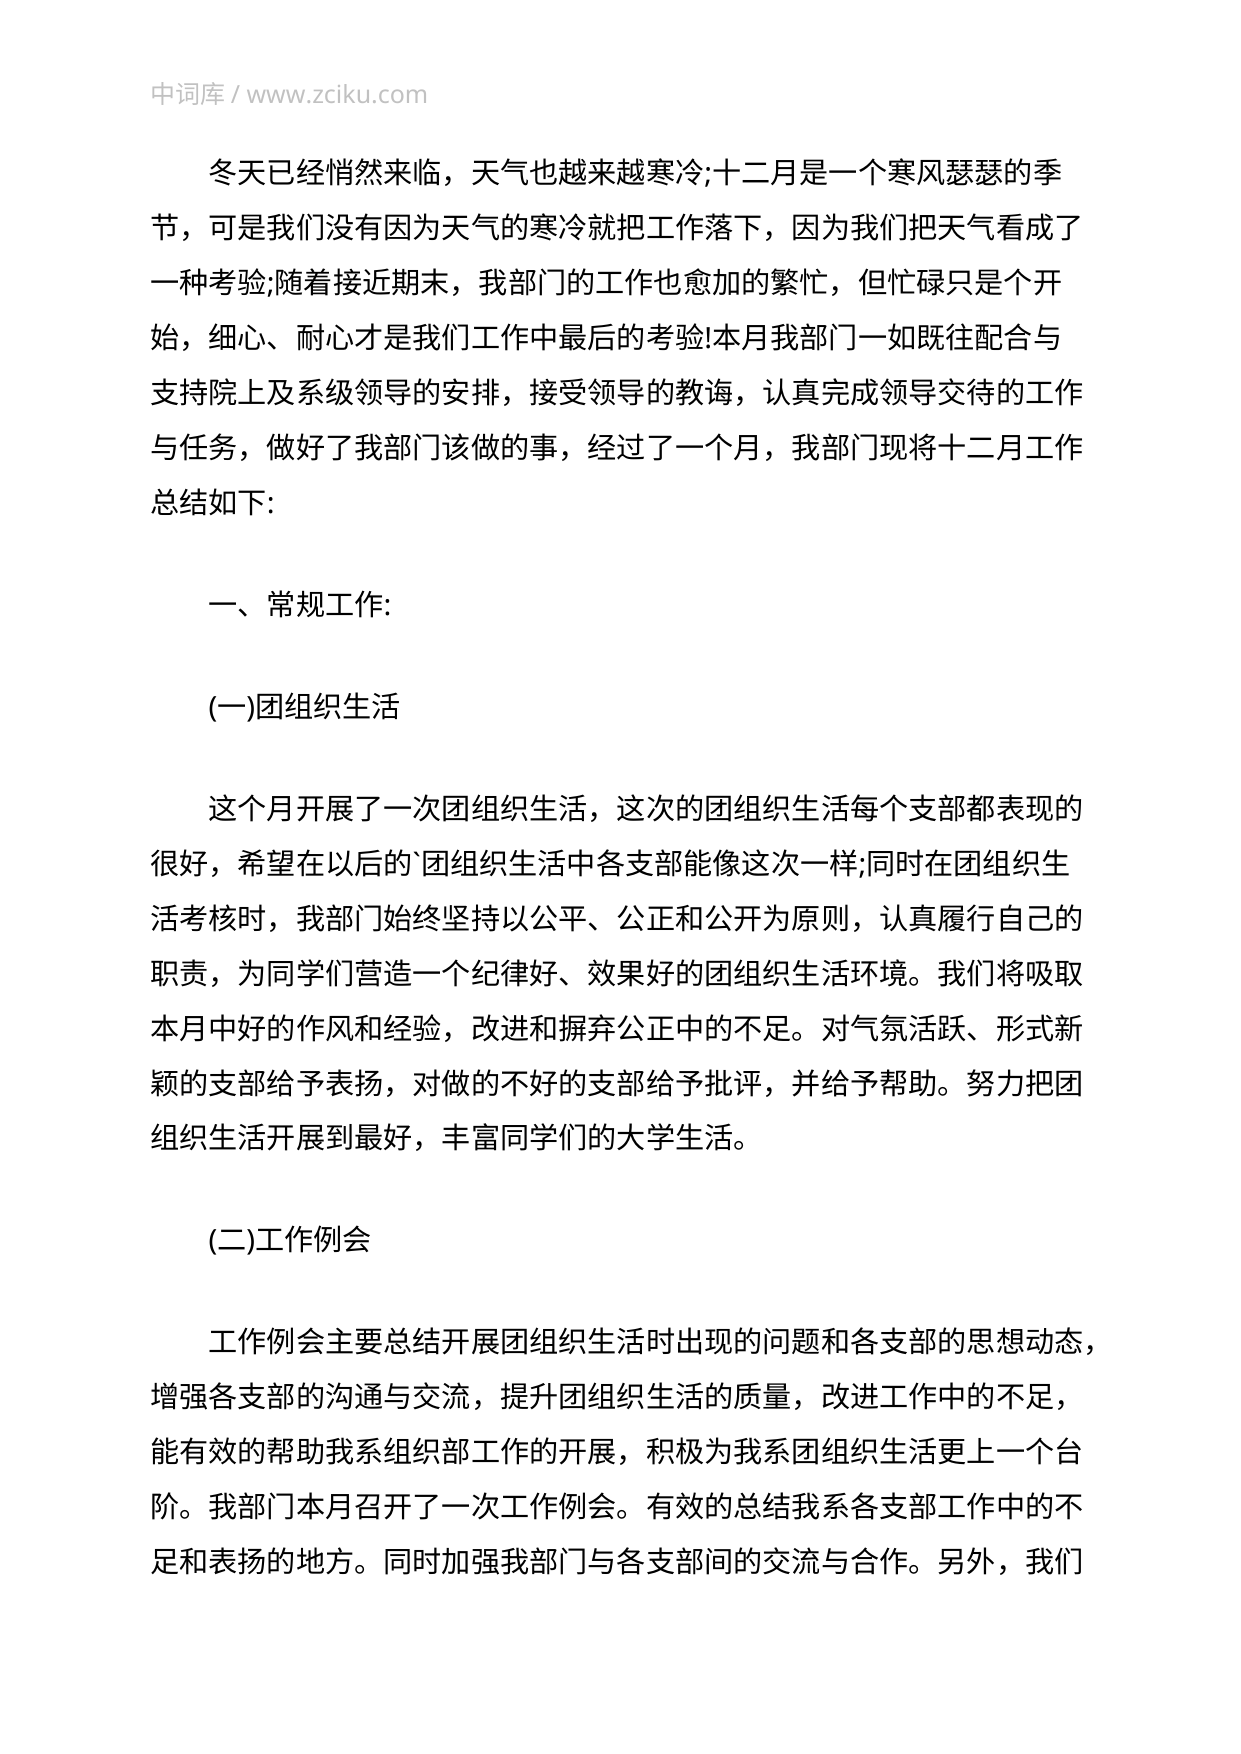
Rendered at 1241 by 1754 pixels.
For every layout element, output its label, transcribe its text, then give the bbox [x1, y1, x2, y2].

text (二)工作例会 [150, 1217, 1090, 1259]
text 一、常规工作: [150, 582, 1090, 624]
text (一)团组织生活 [150, 684, 1090, 726]
text 这个月开展了一次团组织生活，这次的团组织生活每个支部都表现的很好，希望在以后的`团组织生活中各支部能像这次一样;同时在团组织生活考核时，我部门始终坚持以公平、公正和公开为原则，认真履行自己的职责，为同学们营造一个纪律好、效果好的团组织生活环境。我们将吸取本月中好的作风和经验，改进和摒弃公正中的不足。对气氛活跃、形式新颖的支部给予表扬，对做的不好的支部给予批评，并给予帮助。努力把团组织生活开展到最好，丰富同学们的大学生活。 [150, 786, 1090, 1157]
text 冬天已经悄然来临，天气也越来越寒冷;十二月是一个寒风瑟瑟的季节，可是我们没有因为天气的寒冷就把工作落下，因为我们把天气看成了一种考验;随着接近期末，我部门的工作也愈加的繁忙，但忙碌只是个开始，细心、耐心才是我们工作中最后的考验!本月我部门一如既往配合与支持院上及系级领导的安排，接受领导的教诲，认真完成领导交待的工作与任务，做好了我部门该做的事，经过了一个月，我部门现将十二月工作总结如下: [150, 150, 1090, 522]
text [150, 1319, 1090, 1581]
